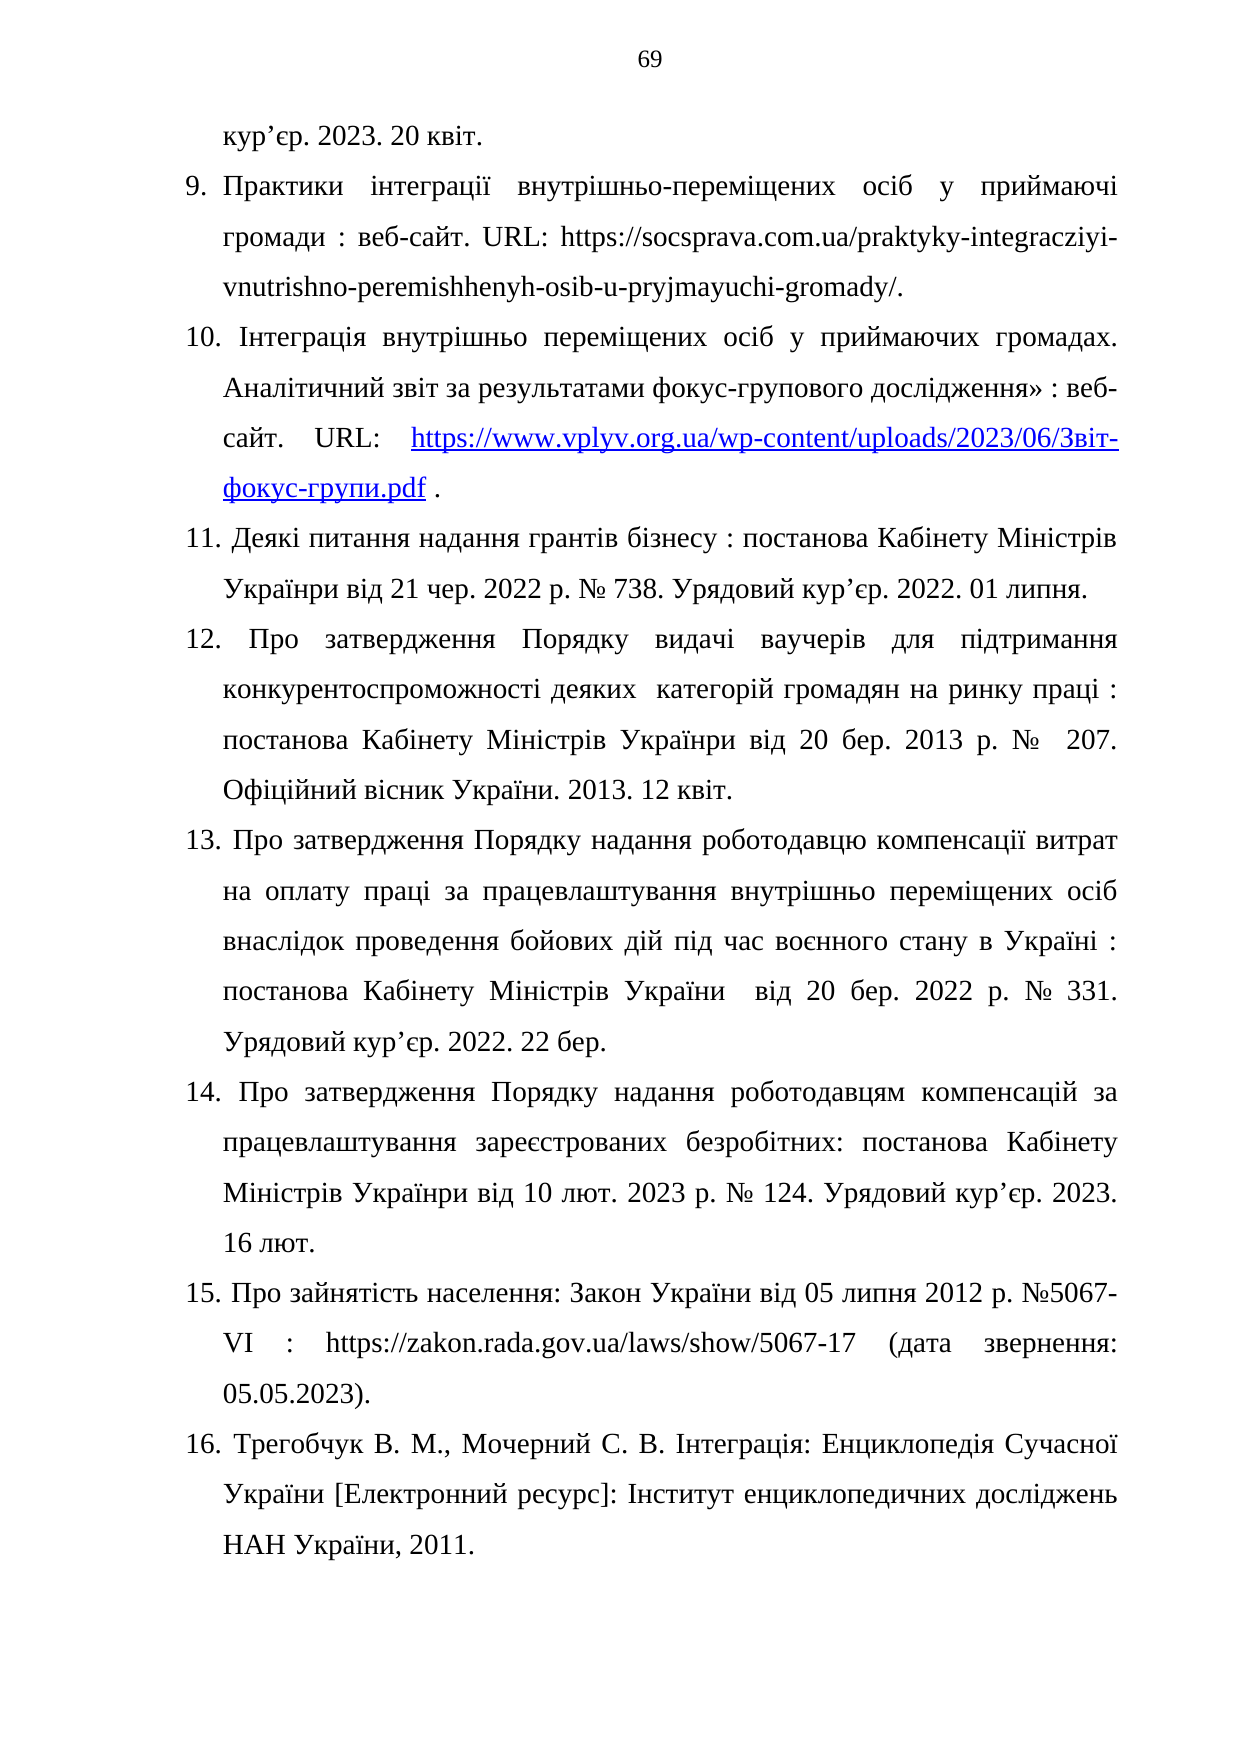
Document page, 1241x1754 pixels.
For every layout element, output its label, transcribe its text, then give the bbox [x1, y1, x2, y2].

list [185, 118, 1118, 152]
list Трегобчук В. М., Мочерний С. В. Інтеграція: Енциклопедія Сучасної України [Електронний ресурс]: Інститут енциклопедичних досліджень НАН України, 2011. [185, 1426, 1118, 1560]
list Про затвердження Порядку надання роботодавцю компенсації витрат на оплату праці за працевлаштування внутрішньо переміщених осіб внаслідок проведення бойових дій під час воєнного стану в Україні : постанова Кабінету Міністрів України від 20 бер. 2022 р. № 331. Урядовий кур’єр. 2022. 22 бер. [185, 822, 1118, 1057]
list Інтеграція внутрішньо переміщених осіб у приймаючих громадах. Аналітичний звіт за результатами фокус-групового дослідження» : веб-сайт. URL: https://www.vplyv.org.ua/wp-content/uploads/2023/06/Звіт-фокус-групи.pdf . [185, 319, 1118, 504]
list Про затвердження Порядку видачі ваучерів для підтримання конкурентоспроможності деяких категорій громадян на ринку праці : постанова Кабінету Міністрів Українри від 20 бер. 2013 р. № 207. Офіційний вісник України. 2013. 12 квіт. [185, 621, 1118, 806]
list Про зайнятість населення: Закон України від 05 липня 2012 р. №5067-VI : https://zakon.rada.gov.ua/laws/show/5067-17 (дата звернення: 05.05.2023). [185, 1275, 1118, 1409]
list Деякі питання надання грантів бізнесу : постанова Кабінету Міністрів Українри від 21 чер. 2022 р. № 738. Урядовий кур’єр. 2022. 01 липня. [185, 521, 1118, 604]
list Практики інтеграції внутрішньо-переміщених осіб у приймаючі громади : веб-сайт. URL: https://socsprava.com.ua/praktyky-integracziyi-vnutrishno-peremishhenyh-osib-u-pryjmayuchi-gromady/. [185, 168, 1118, 303]
list Про затвердження Порядку надання роботодавцям компенсацій за працевлаштування зареєстрованих безробітних: постанова Кабінету Міністрів Українри від 10 лют. 2023 р. № 124. Урядовий кур’єр. 2023. 16 лют. [185, 1074, 1118, 1258]
